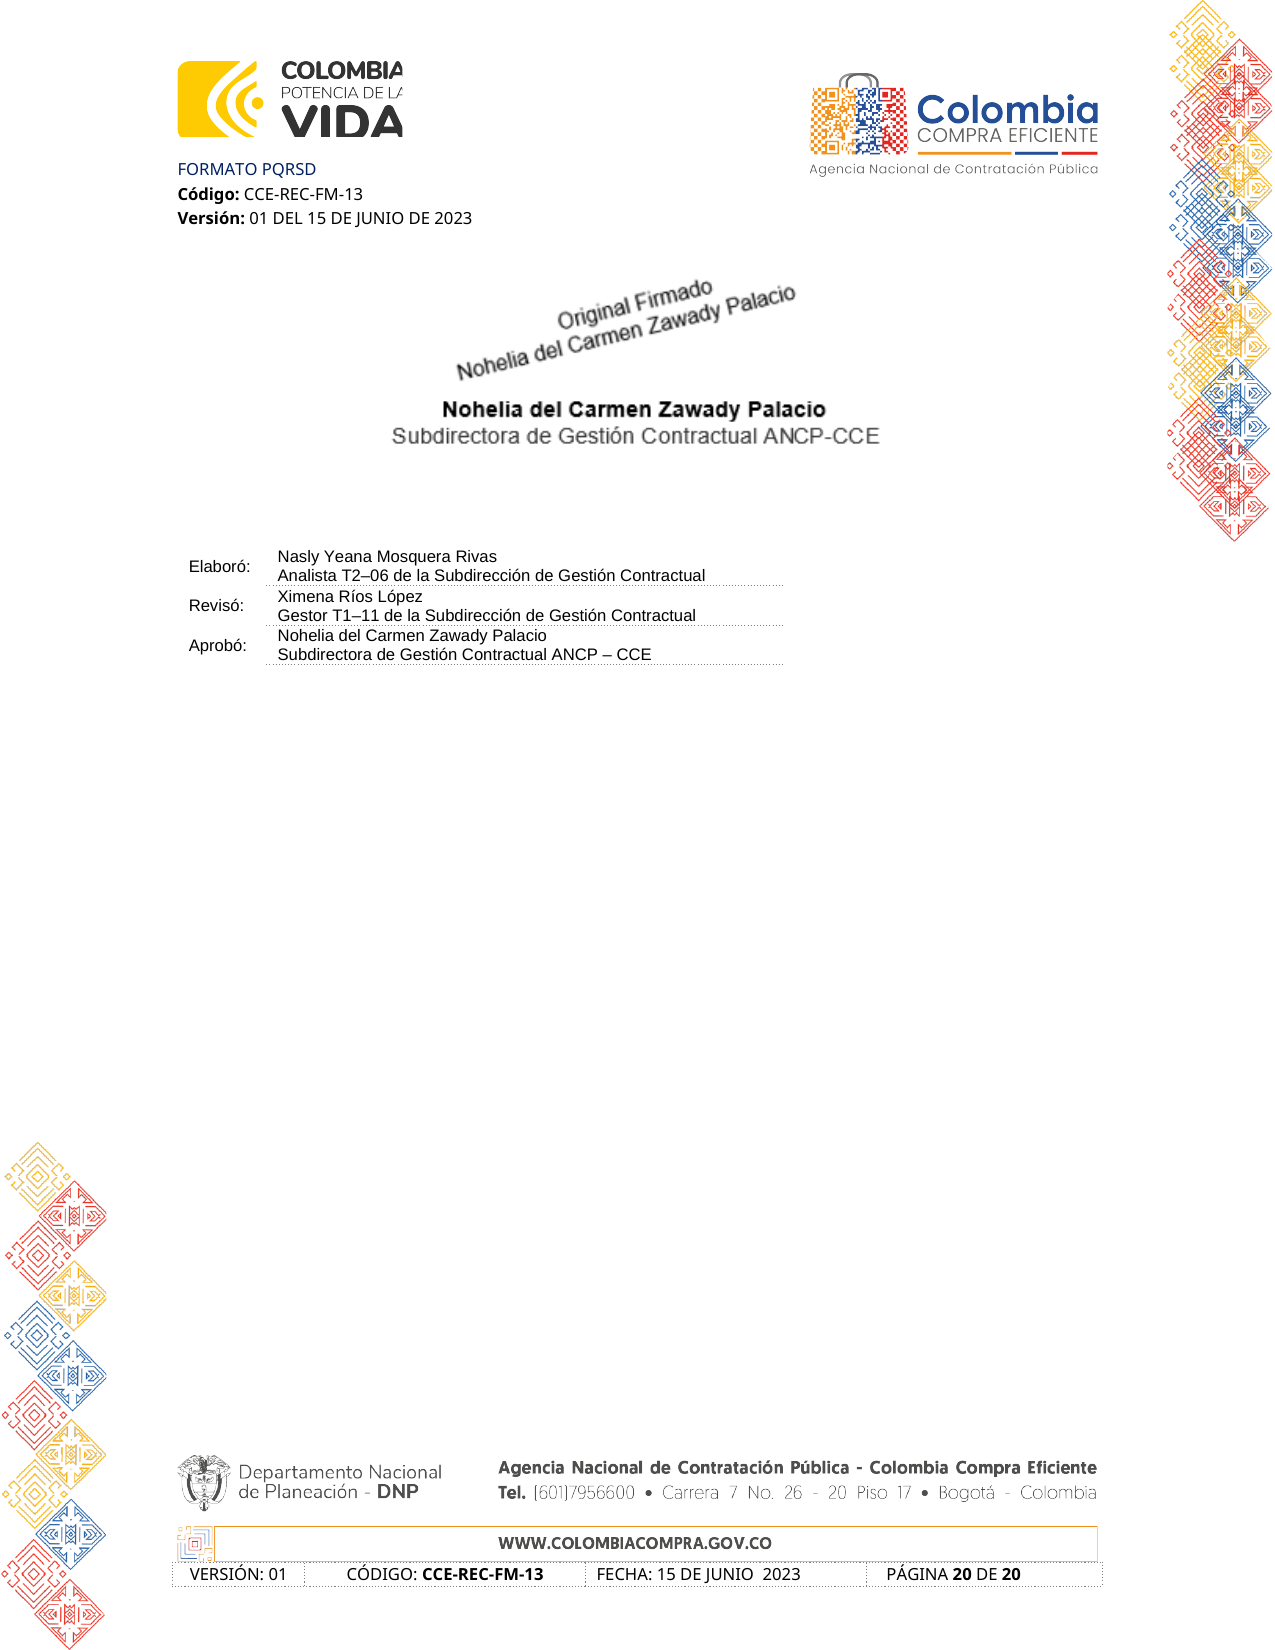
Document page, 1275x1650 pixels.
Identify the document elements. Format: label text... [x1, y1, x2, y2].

table_cell Nohelia del Carmen Zawady Palacio Subdirectora de Gestión Contractual ANCP – CCE [266, 625, 783, 664]
table_cell Revisó: [177, 585, 266, 625]
picture [1165, 0, 1272, 539]
picture [177, 1455, 1098, 1562]
table_header Elaboró: [177, 547, 266, 585]
picture [378, 259, 897, 458]
table_cell Aprobó: [177, 625, 266, 664]
table_header Nasly Yeana Mosquera Rivas Analista T2–06 de la Subdirección de Gestión Contractual [266, 547, 783, 585]
table_cell Ximena Ríos López Gestor T1–11 de la Subdirección de Gestión Contractual [266, 585, 783, 625]
picture [177, 61, 402, 137]
picture [809, 73, 1098, 177]
picture [0, 1141, 106, 1648]
